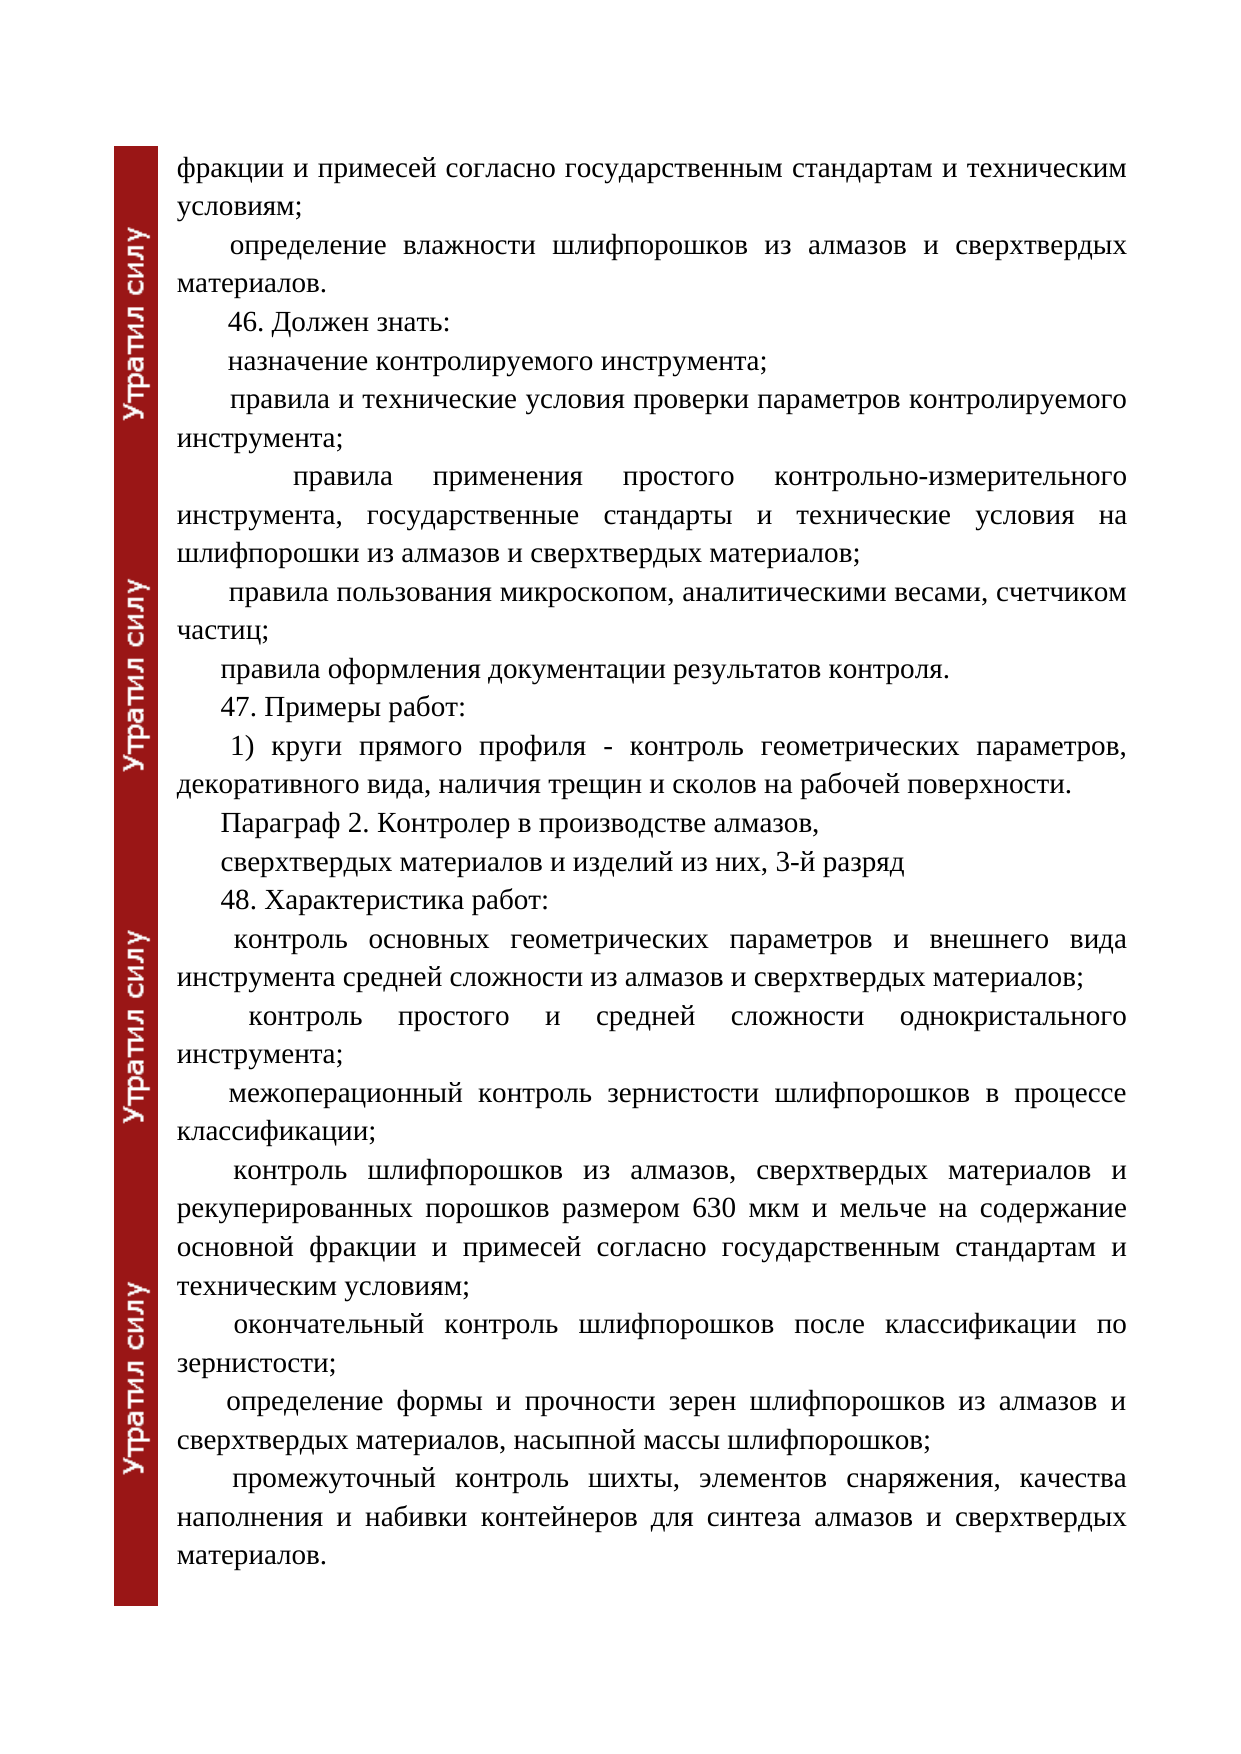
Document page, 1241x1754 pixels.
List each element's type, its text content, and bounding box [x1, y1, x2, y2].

text окончательный контроль шлифпорошков после классификации по зернистости; [112, 1306, 1128, 1378]
picture [114, 839, 158, 844]
picture [114, 569, 158, 574]
picture [114, 222, 158, 227]
text сверхтвердых материалов и изделий из них, 3-й разряд [112, 844, 1128, 877]
picture [114, 993, 158, 998]
text 1) круги прямого профиля - контроль геометрических параметров, декоративного вида, наличия трещин и сколов на рабочей поверхности. [112, 728, 1128, 800]
picture [114, 723, 158, 728]
text Параграф 2. Контролер в производстве алмазов, [112, 805, 1128, 839]
picture [114, 800, 158, 805]
text правила применения простого контрольно-измерительного инструмента, государственные стандарты и технические условия на шлифпорошки из алмазов и сверхтвердых материалов; [112, 458, 1128, 569]
picture [114, 338, 158, 343]
picture [114, 877, 158, 882]
picture [114, 453, 158, 458]
picture [114, 1070, 158, 1075]
text контроль шлифпорошков из алмазов, сверхтвердых материалов и рекуперированных порошков размером 630 мкм и мельче на содержание основной фракции и примесей согласно государственным стандартам и техническим условиям; [112, 1152, 1128, 1301]
picture [114, 684, 158, 689]
picture [114, 1455, 158, 1460]
text определение влажности шлифпорошков из алмазов и сверхтвердых материалов. [112, 227, 1128, 299]
picture [114, 146, 158, 150]
picture [114, 1147, 158, 1152]
text межоперационный контроль зернистости шлифпорошков в процессе классификации; [112, 1075, 1128, 1147]
text правила пользования микроскопом, аналитическими весами, счетчиком частиц; [112, 574, 1128, 646]
picture [114, 1378, 158, 1383]
picture [114, 376, 158, 381]
text 48. Характеристика работ: [112, 882, 1128, 916]
picture [114, 1301, 158, 1306]
text контроль простого и средней сложности однокристального инструмента; [112, 998, 1128, 1070]
text 47. Примеры работ: [112, 689, 1128, 723]
picture [114, 299, 158, 304]
text контроль основных геометрических параметров и внешнего вида инструмента средней сложности из алмазов и сверхтвердых материалов; [112, 921, 1128, 993]
picture [114, 1571, 158, 1606]
text назначение контролируемого инструмента; [112, 343, 1128, 376]
text 46. Должен знать: [112, 304, 1128, 338]
text правила и технические условия проверки параметров контролируемого инструмента; [112, 381, 1128, 453]
picture [114, 646, 158, 651]
text правила оформления документации результатов контроля. [112, 651, 1128, 684]
text определение формы и прочности зерен шлифпорошков из алмазов и сверхтвердых материалов, насыпной массы шлифпорошков; [112, 1383, 1128, 1455]
picture [114, 916, 158, 921]
text промежуточный контроль шихты, элементов снаряжения, качества наполнения и набивки контейнеров для синтеза алмазов и сверхтвердых материалов. [112, 1460, 1128, 1571]
